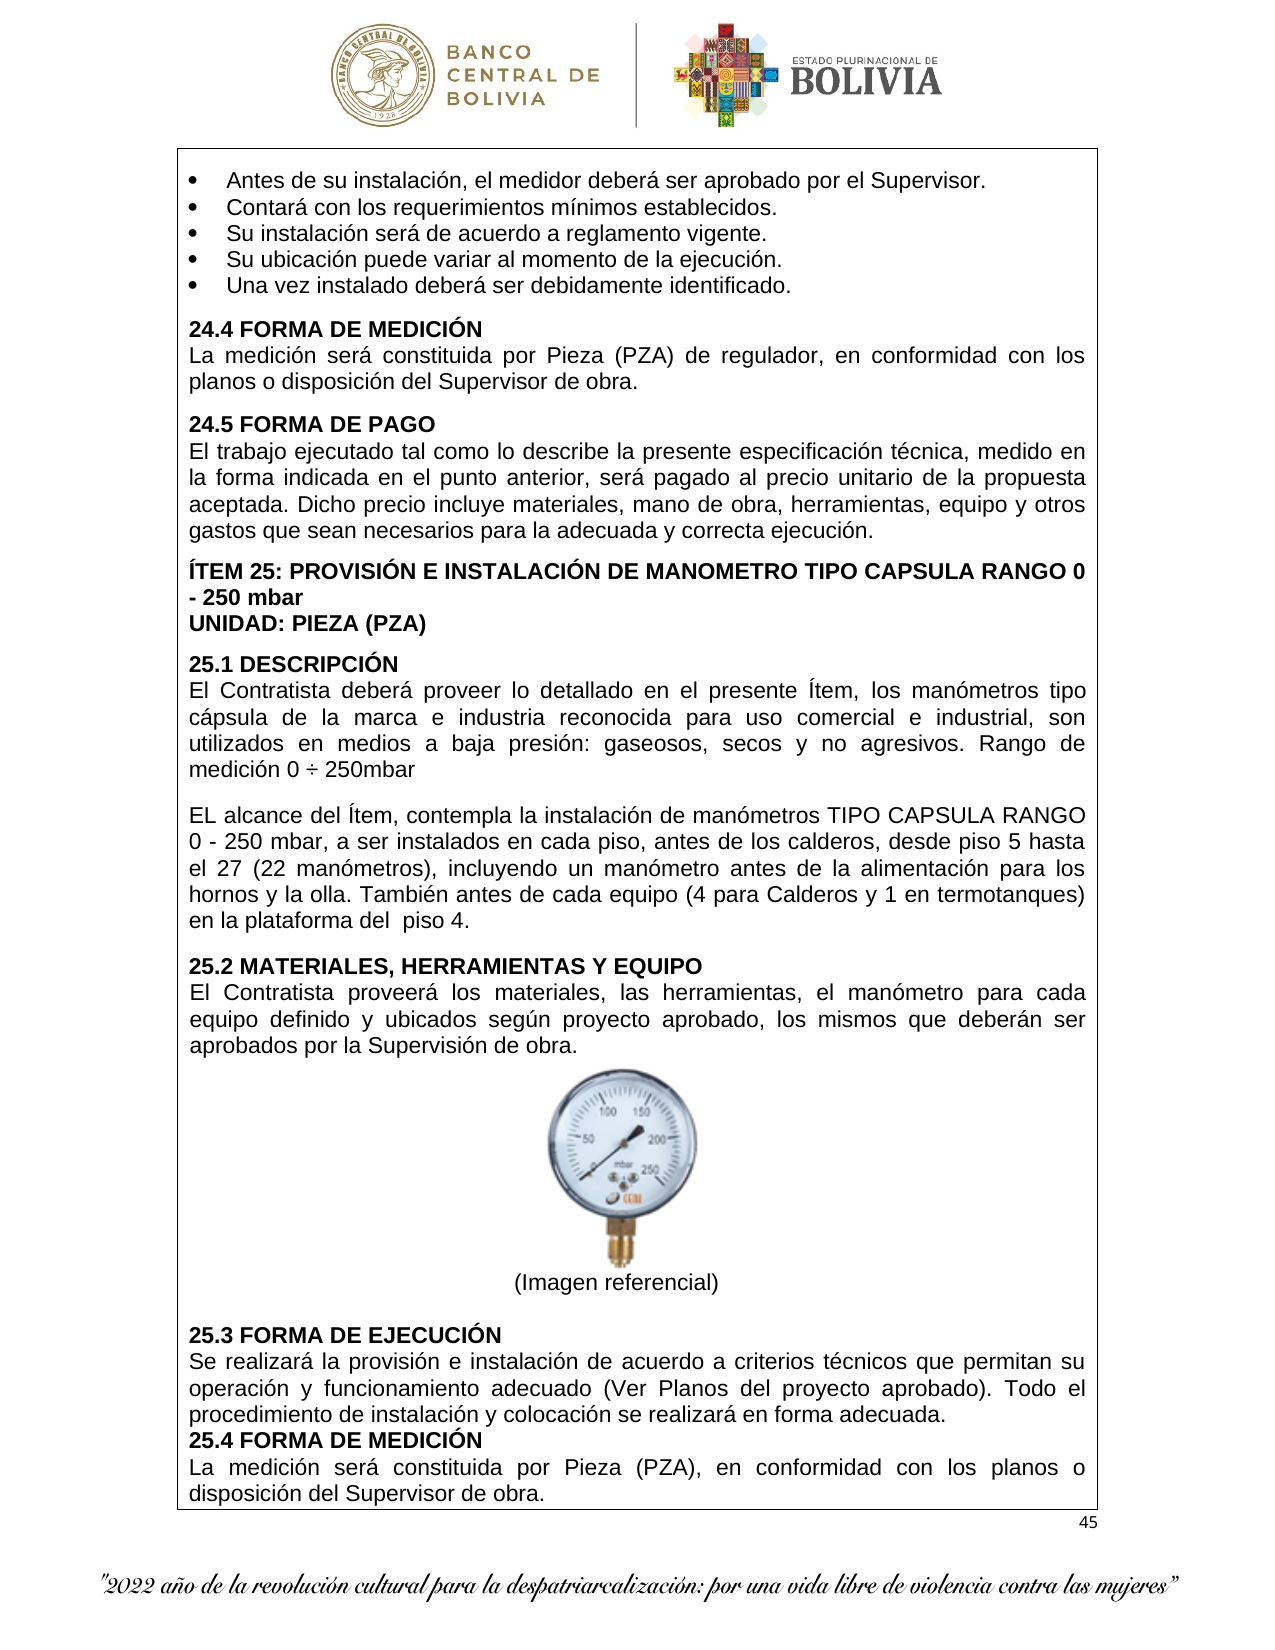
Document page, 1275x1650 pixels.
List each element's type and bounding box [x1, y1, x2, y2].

table_cell [178, 149, 1097, 1509]
picture [0, 1556, 1275, 1621]
picture [0, 5, 1272, 166]
picture [473, 1066, 778, 1270]
